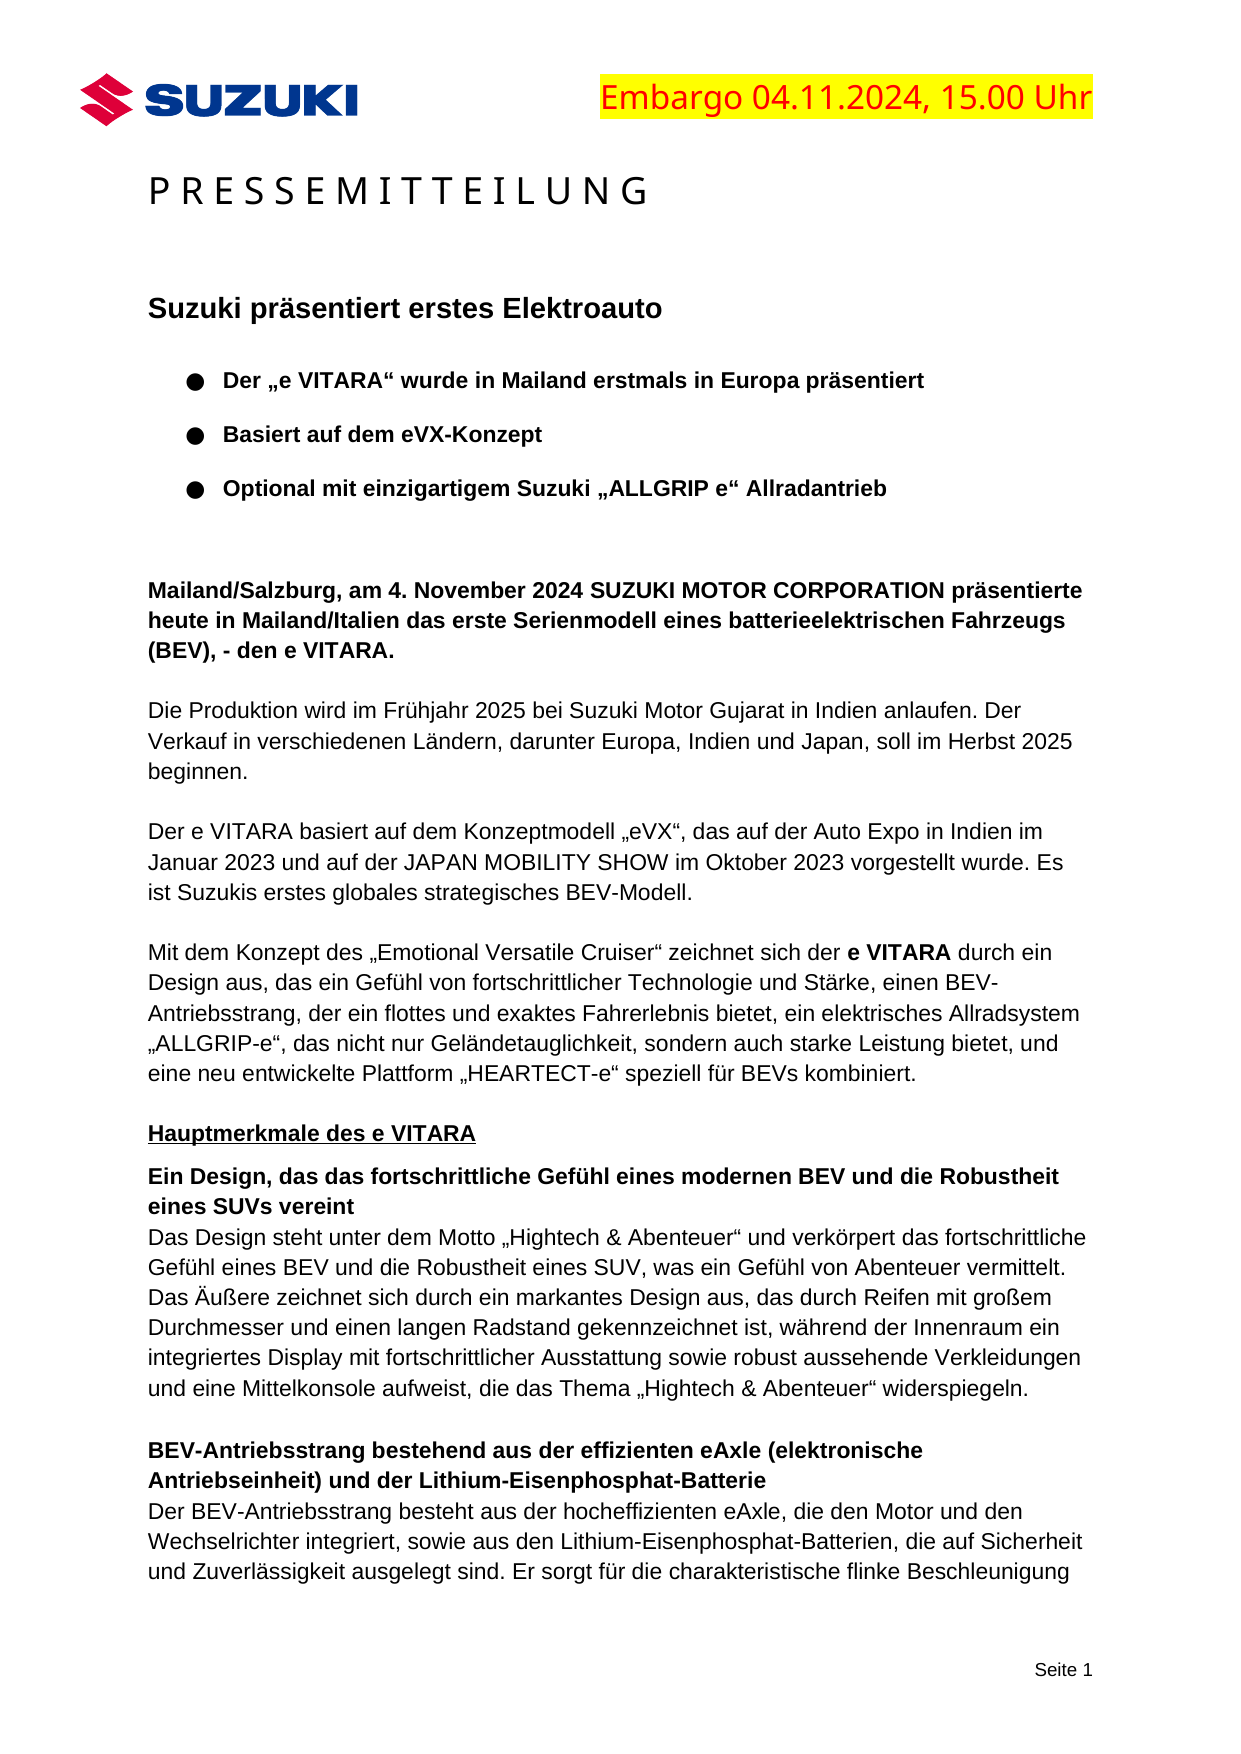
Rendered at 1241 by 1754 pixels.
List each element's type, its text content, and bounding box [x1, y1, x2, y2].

list Optional mit einzigartigem Suzuki „ALLGRIP e“ Allradantrieb [185, 462, 1092, 509]
text Mailand/Salzburg, am 4. November 2024 Suzuki Motor Corporation präsentierte heute in Mailand/Italien das erste Serienmodell eines batterieelektrischen Fahrzeugs (BEV), - den e VITARA. [148, 577, 1092, 663]
list Der „e VITARA“ wurde in Mailand erstmals in Europa präsentiert [185, 354, 1092, 401]
text BEV-Antriebsstrang bestehend aus der effizienten eAxle (elektronische Antriebseinheit) und der Lithium-Eisenphosphat-Batterie [148, 1437, 1092, 1494]
text Hauptmerkmale des e VITARA [148, 1120, 1092, 1147]
picture [7, 0, 421, 154]
text Mit dem Konzept des „Emotional Versatile Cruiser“ zeichnet sich der e VITARA durch ein Design aus, das ein Gefühl von fortschrittlicher Technologie und Stärke, einen BEV-Antriebsstrang, der ein flottes und exaktes Fahrerlebnis bietet, ein elektrisches Allradsystem „ALLGRIP-e“, das nicht nur Geländetauglichkeit, sondern auch starke Leistung bietet, und eine neu entwickelte Plattform „HEARTECT-e“ speziell für BEVs kombiniert. [148, 939, 1092, 1086]
subtitle Suzuki präsentiert erstes Elektroauto [148, 291, 1137, 324]
text Die Produktion wird im Frühjahr 2025 bei Suzuki Motor Gujarat in Indien anlaufen. Der Verkauf in verschiedenen Ländern, darunter Europa, Indien und Japan, soll im Herbst 2025 beginnen. [148, 697, 1092, 784]
text Der e VITARA basiert auf dem Konzeptmodell „eVX“, das auf der Auto Expo in Indien im Januar 2023 und auf der JAPAN MOBILITY SHOW im Oktober 2023 vorgestellt wurde. Es ist Suzukis erstes globales strategisches BEV-Modell. [148, 818, 1092, 905]
text Ein Design, das das fortschrittliche Gefühl eines modernen BEV und die Robustheit eines SUVs vereint [148, 1163, 1092, 1220]
list Basiert auf dem eVX-Konzept [185, 408, 1092, 455]
text Das Design steht unter dem Motto „Hightech & Abenteuer“ und verkörpert das fortschrittliche Gefühl eines BEV und die Robustheit eines SUV, was ein Gefühl von Abenteuer vermittelt. Das Äußere zeichnet sich durch ein markantes Design aus, das durch Reifen mit großem Durchmesser und einen langen Radstand gekennzeichnet ist, während der Innenraum ein integriertes Display mit fortschrittlicher Ausstattung sowie robust aussehende Verkleidungen und eine Mittelkonsole aufweist, die das Thema „Hightech & Abenteuer“ widerspiegeln. [148, 1223, 1092, 1433]
